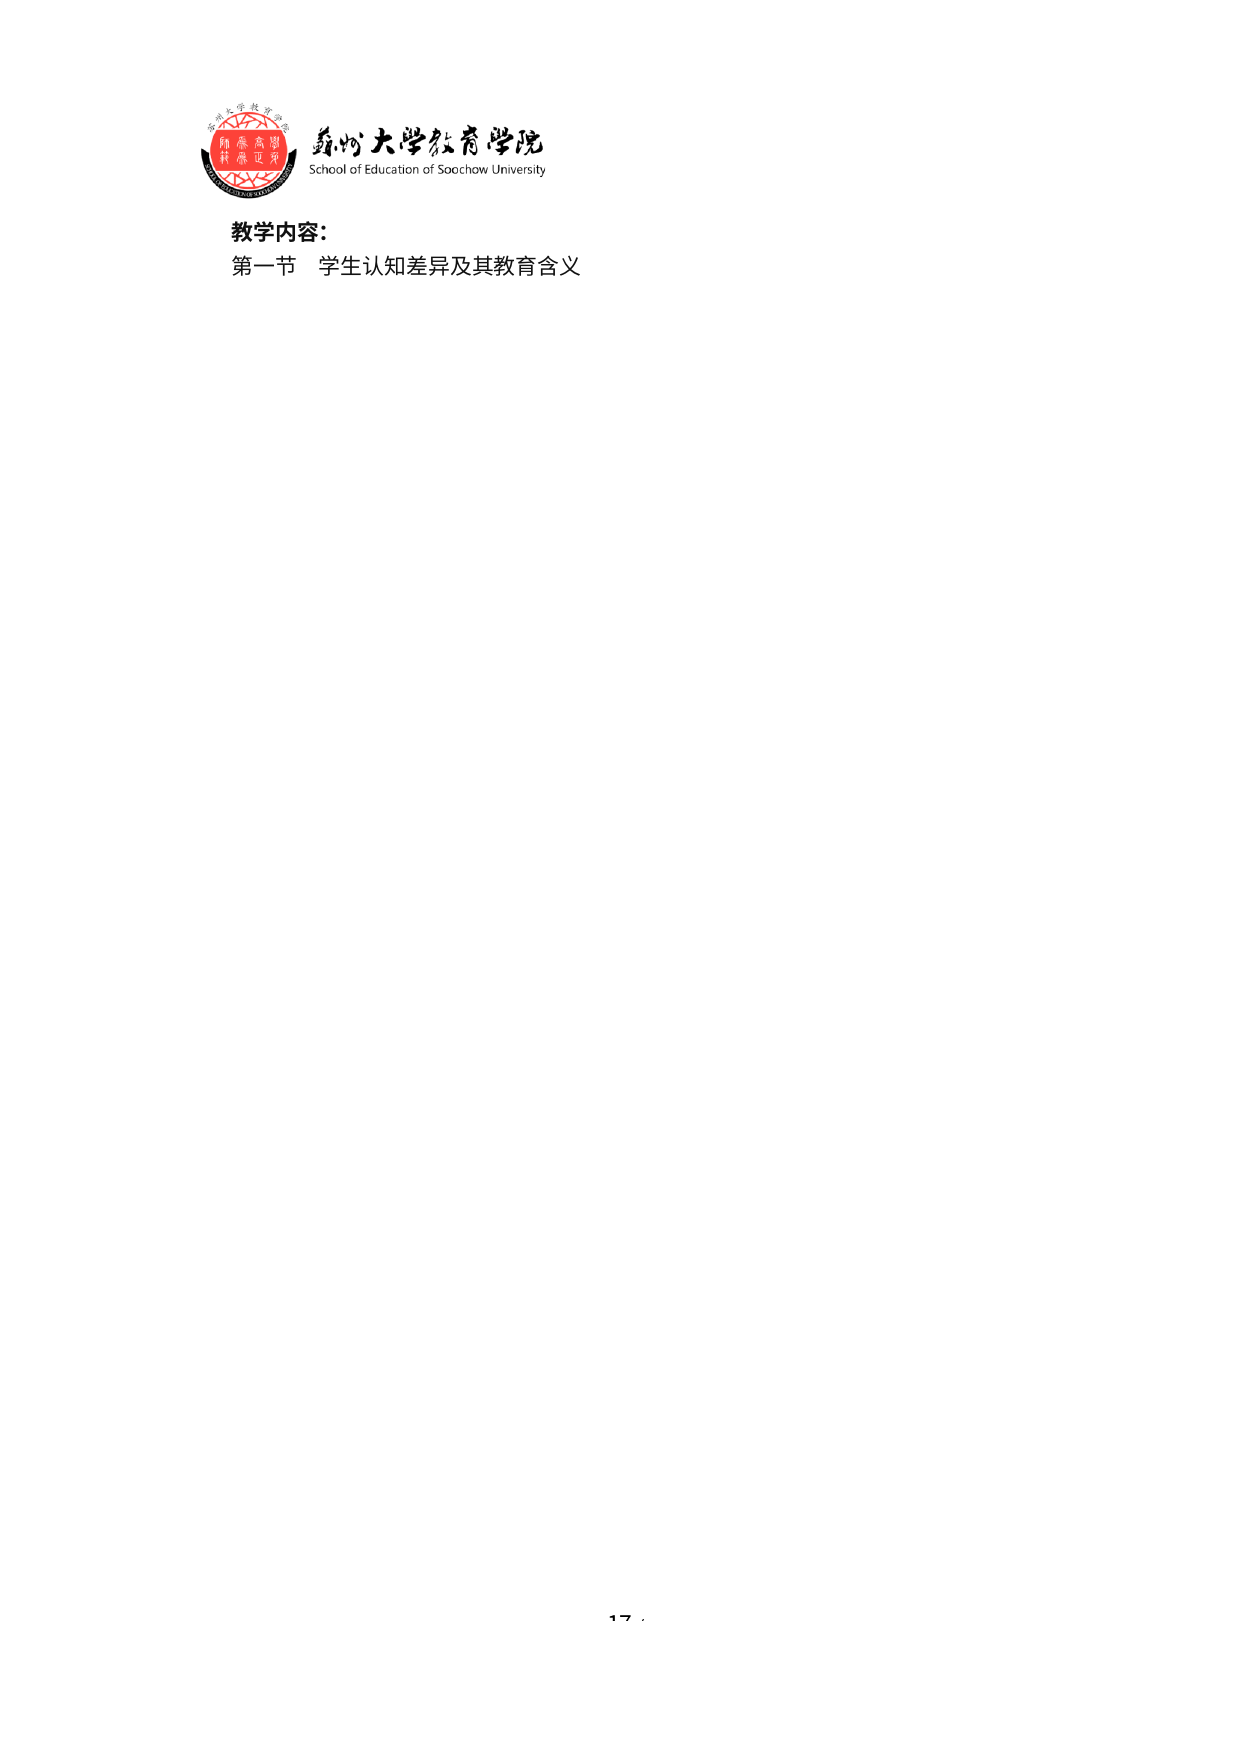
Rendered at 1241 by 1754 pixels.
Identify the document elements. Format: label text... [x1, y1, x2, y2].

picture [201, 102, 546, 199]
list 难点：人格的特质差异与教育理论。教学内容： [231, 214, 658, 246]
text 第一节 学生认知差异及其教育含义 [231, 252, 1076, 280]
